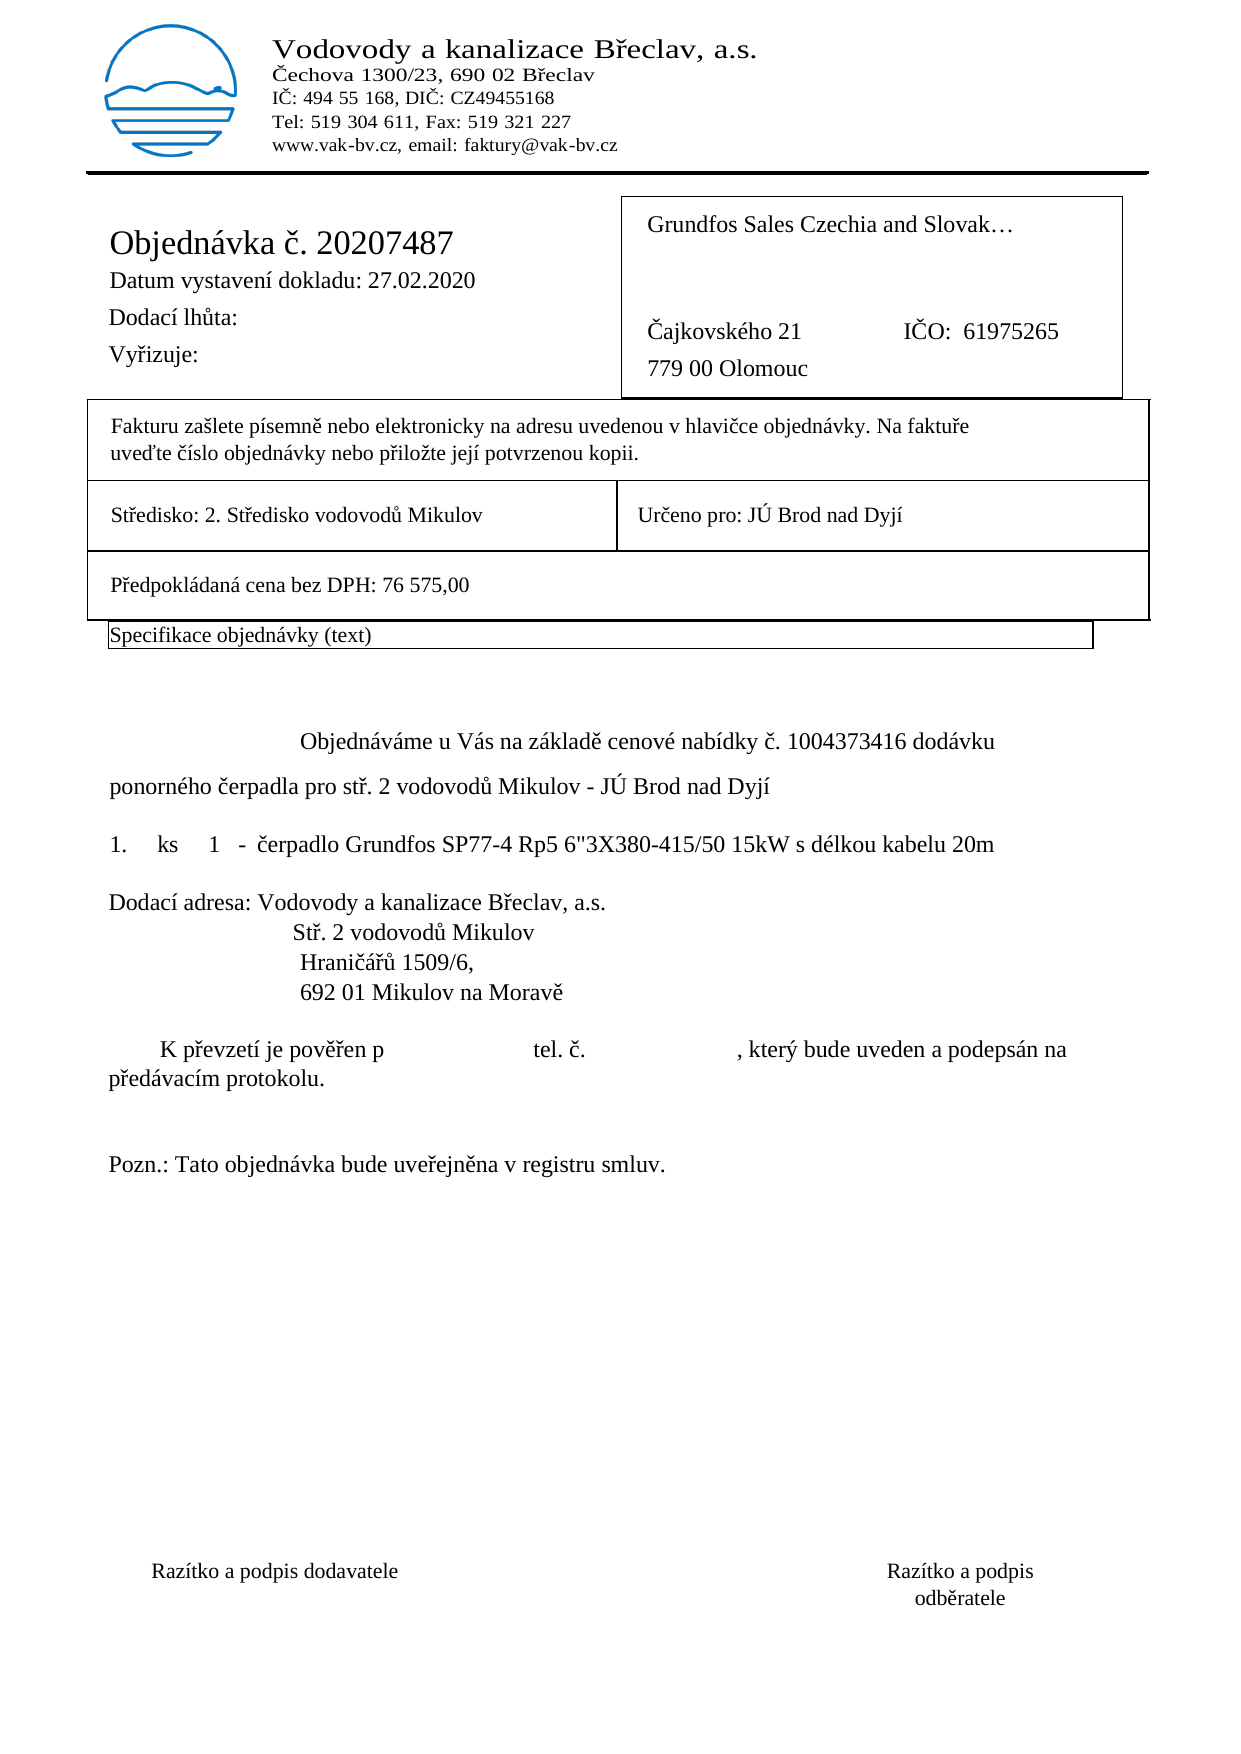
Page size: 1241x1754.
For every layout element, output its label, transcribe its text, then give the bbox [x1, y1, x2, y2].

text K převzetí je pověřen p tel. č. , který bude uveden a podepsán na předávacím protokolu. [108, 1034, 1092, 1092]
text Objednávka č. 20207487 [109, 222, 621, 262]
text Objednáváme u Vás na základě cenové nabídky č. 1004373416 dodávku ponorného čerpadla pro stř. 2 vodovodů Mikulov - JÚ Brod nad Dyjí [109, 727, 1092, 799]
table_header Fakturu zašlete písemně nebo elektronicky na adresu uvedenou v hlavičce objednávky. Na faktuře uveďte číslo objednávky nebo přiložte její potvrzenou kopii. [88, 400, 1148, 480]
table_cell Určeno pro: JÚ Brod nad Dyjí [618, 481, 1148, 550]
text 1. ks 1 - čerpadlo Grundfos SP77-4 Rp5 6"3X380-415/50 15kW s délkou kabelu 20m [108, 830, 1092, 857]
text Hraničářů 1509/6, [300, 948, 1092, 975]
table_cell Středisko: 2. Středisko vodovodů Mikulov [88, 481, 616, 550]
text 692 01 Mikulov na Moravě [300, 978, 1092, 1005]
table_header Grundfos Sales Czechia and Slovak… Čajkovského 21 IČO: 61975265 779 00 Olomouc [622, 197, 1122, 397]
table_cell Předpokládaná cena bez DPH: 76 575,00 [88, 552, 1148, 619]
text Datum vystavení dokladu: 27.02.2020 [109, 266, 621, 294]
text Vyřizuje: [108, 340, 621, 368]
text Pozn.: Tato objednávka bude uveřejněna v registru smluv. [108, 1150, 1092, 1177]
picture [104, 24, 237, 157]
text Specifikace objednávky (text) [109, 622, 1092, 648]
text Dodací lhůta: [108, 303, 621, 331]
table_header Razítko a podpis dodavatele [151, 1558, 870, 1612]
table_header Razítko a podpis odběratele [870, 1558, 1050, 1612]
text Stř. 2 vodovodů Mikulov [292, 918, 1092, 945]
text Dodací adresa: Vodovody a kanalizace Břeclav, a.s. [108, 888, 1092, 915]
